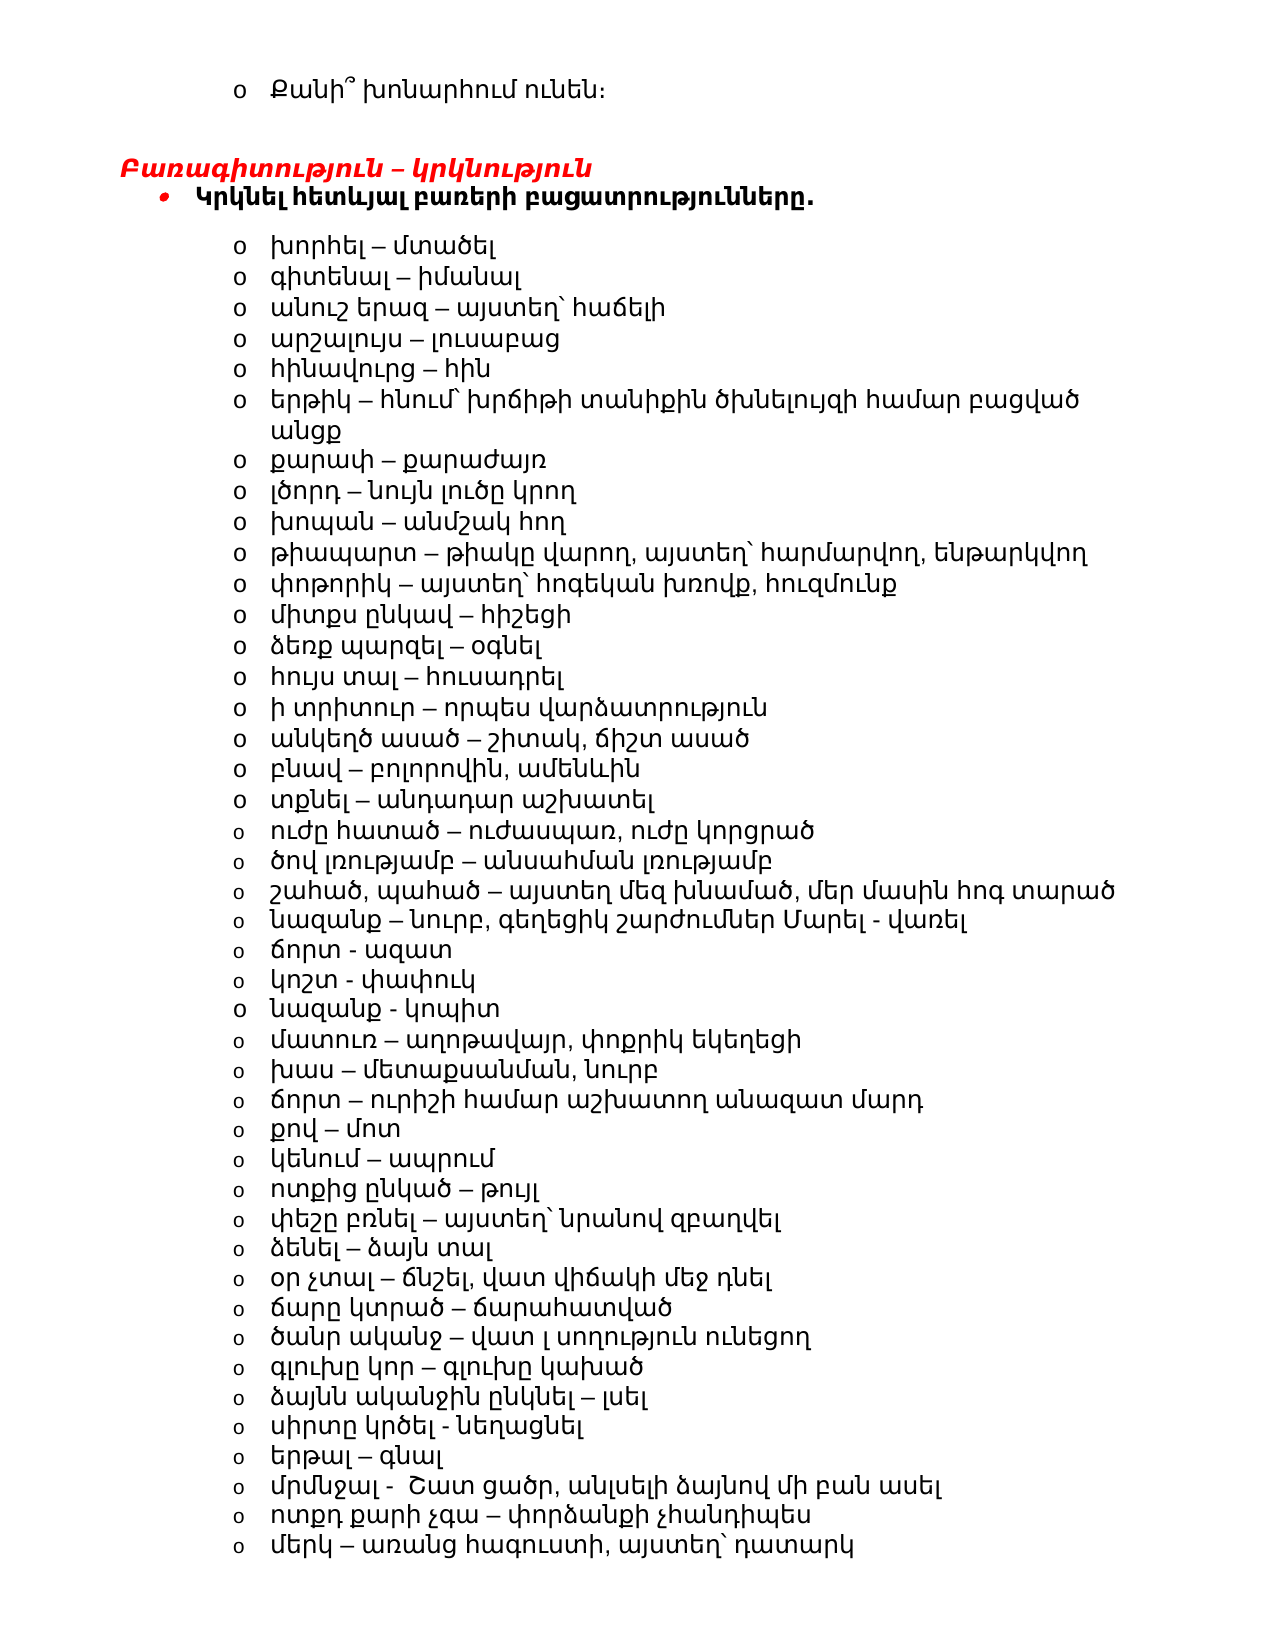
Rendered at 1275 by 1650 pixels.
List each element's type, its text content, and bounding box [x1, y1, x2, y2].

list խոպան – անմշակ հող [232, 507, 1155, 538]
list կենում – ապրում [232, 1144, 1155, 1174]
text Բառագիտություն – կրկնություն [120, 154, 1155, 182]
list նազանք - կոպիտ [232, 994, 1155, 1025]
list ձենել – ձայն տալ [232, 1233, 1155, 1263]
list քարափ – քարաժայռ [232, 445, 1155, 476]
list հինավուրց – հին [232, 354, 1155, 385]
list թիապարտ – թիակը վարող, այստեղ՝ հարմարվող, ենթարկվող [232, 538, 1155, 569]
list գիտենալ – իմանալ [232, 262, 1155, 293]
list ճորտ – ուրիշի համար աշխատող անազատ մարդ [232, 1085, 1155, 1114]
list ճարը կտրած – ճարահատված [232, 1293, 1155, 1322]
list բնավ – բոլորովին, ամենևին [232, 754, 1155, 785]
list անկեղծ ասած – շիտակ, ճիշտ ասած [232, 723, 1155, 754]
list ոտքից ընկած – թույլ [232, 1174, 1155, 1203]
list օր չտալ – ճնշել, վատ վիճակի մեջ դնել [232, 1263, 1155, 1293]
list անուշ երազ – այստեղ՝ հաճելի [232, 293, 1155, 323]
list ծով լռությամբ – անսահման լռությամբ [232, 846, 1155, 876]
list Քանի՞ խոնարհում ունեն։ [232, 75, 1155, 106]
list լծորդ – նույն լուծը կրող [232, 476, 1155, 507]
list ուժը հատած – ուժասպառ, ուժը կորցրած [232, 816, 1155, 846]
list ծանր ականջ – վատ լ սողություն ունեցող [232, 1322, 1155, 1352]
list մրմնջալ - Շատ ցածր, անլսելի ձայնով մի բան ասել [232, 1471, 1155, 1500]
list գլուխը կոր – գլուխը կախած [232, 1352, 1155, 1382]
list հույս տալ – հուսադրել [232, 662, 1155, 693]
list փոթորիկ – այստեղ՝ հոգեկան խռովք, հուզմունք [232, 569, 1155, 600]
list խաս – մետաքսանման, նուրբ [232, 1055, 1155, 1085]
list կոշտ - փափուկ [232, 965, 1155, 994]
list փեշը բռնել – այստեղ՝ նրանով զբաղվել [232, 1203, 1155, 1233]
list քով – մոտ [232, 1114, 1155, 1144]
list ձայնն ականջին ընկնել – լսել [232, 1382, 1155, 1411]
list նազանք – նուրբ, գեղեցիկ շարժումներ Մարել - վառել [232, 905, 1155, 935]
list տքնել – անդադար աշխատել [232, 785, 1155, 816]
list խորհել – մտածել [232, 231, 1155, 262]
list միտքս ընկավ – հիշեցի [232, 600, 1155, 631]
list երթիկ – հնում՝ խրճիթի տանիքին ծխնելույզի համար բացված անցք [232, 385, 1155, 445]
list մատուռ – աղոթավայր, փոքրիկ եկեղեցի [232, 1025, 1155, 1055]
list ճորտ - ազատ [232, 935, 1155, 965]
list Կրկնել հետևյալ բառերի բացատրությունները․ [157, 182, 1155, 212]
list ձեռք պարզել – օգնել [232, 631, 1155, 662]
list շահած, պահած – այստեղ մեզ խնամած, մեր մասին հոգ տարած [232, 876, 1155, 905]
list մերկ – առանց հագուստի, այստեղ՝ դատարկ [232, 1530, 1155, 1560]
list սիրտը կրծել - նեղացնել [232, 1411, 1155, 1441]
list ոտքդ քարի չգա – փորձանքի չհանդիպես [232, 1500, 1155, 1530]
list երթալ – գնալ [232, 1441, 1155, 1471]
list ի տրիտուր – որպես վարձատրություն [232, 693, 1155, 723]
list արշալույս – լուսաբաց [232, 323, 1155, 354]
